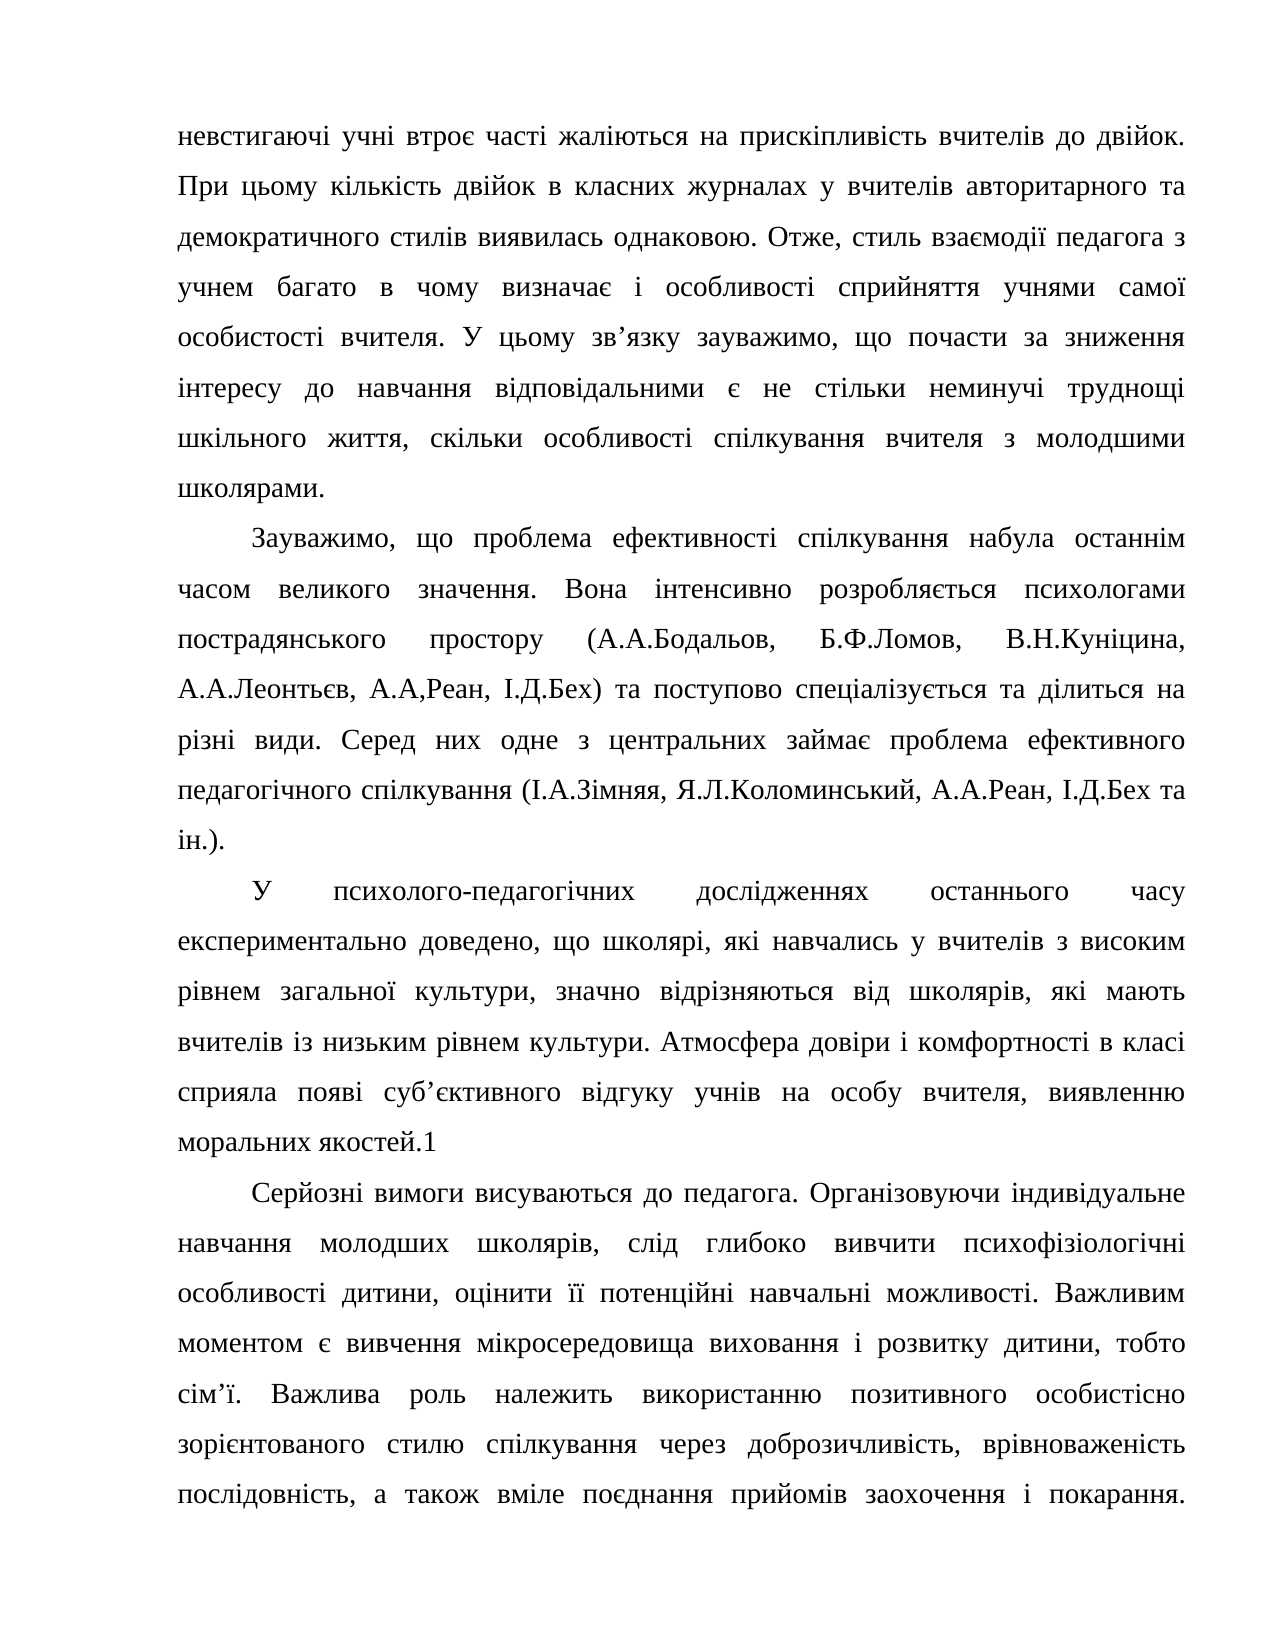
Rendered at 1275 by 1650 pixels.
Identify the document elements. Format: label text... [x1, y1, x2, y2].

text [177, 1175, 1186, 1510]
text Зауважимо, що проблема ефективності спілкування набула останнім часом великого значення. Вона інтенсивно розробляється психологами пострадянського простору (А.А.Бодальов, Б.Ф.Ломов, В.Н.Куніцина, А.А.Леонтьєв, А.А,Реан, І.Д.Бех) та поступово спеціалізується та ділиться на різні види. Серед них одне з центральних займає проблема ефективного педагогічного спілкування (І.А.Зімняя, Я.Л.Коломинський, А.А.Реан, І.Д.Бех та ін.). [177, 521, 1186, 856]
text У психолого-педагогічних дослідженнях останнього часу експериментально доведено, що школярі, які навчались у вчителів з високим рівнем загальної культури, значно відрізняються від школярів, які мають вчителів із низьким рівнем культури. Атмосфера довіри і комфортності в класі сприяла появі суб’єктивного відгуку учнів на особу вчителя, виявленню моральних якостей.1 [177, 873, 1186, 1158]
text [177, 118, 1186, 504]
